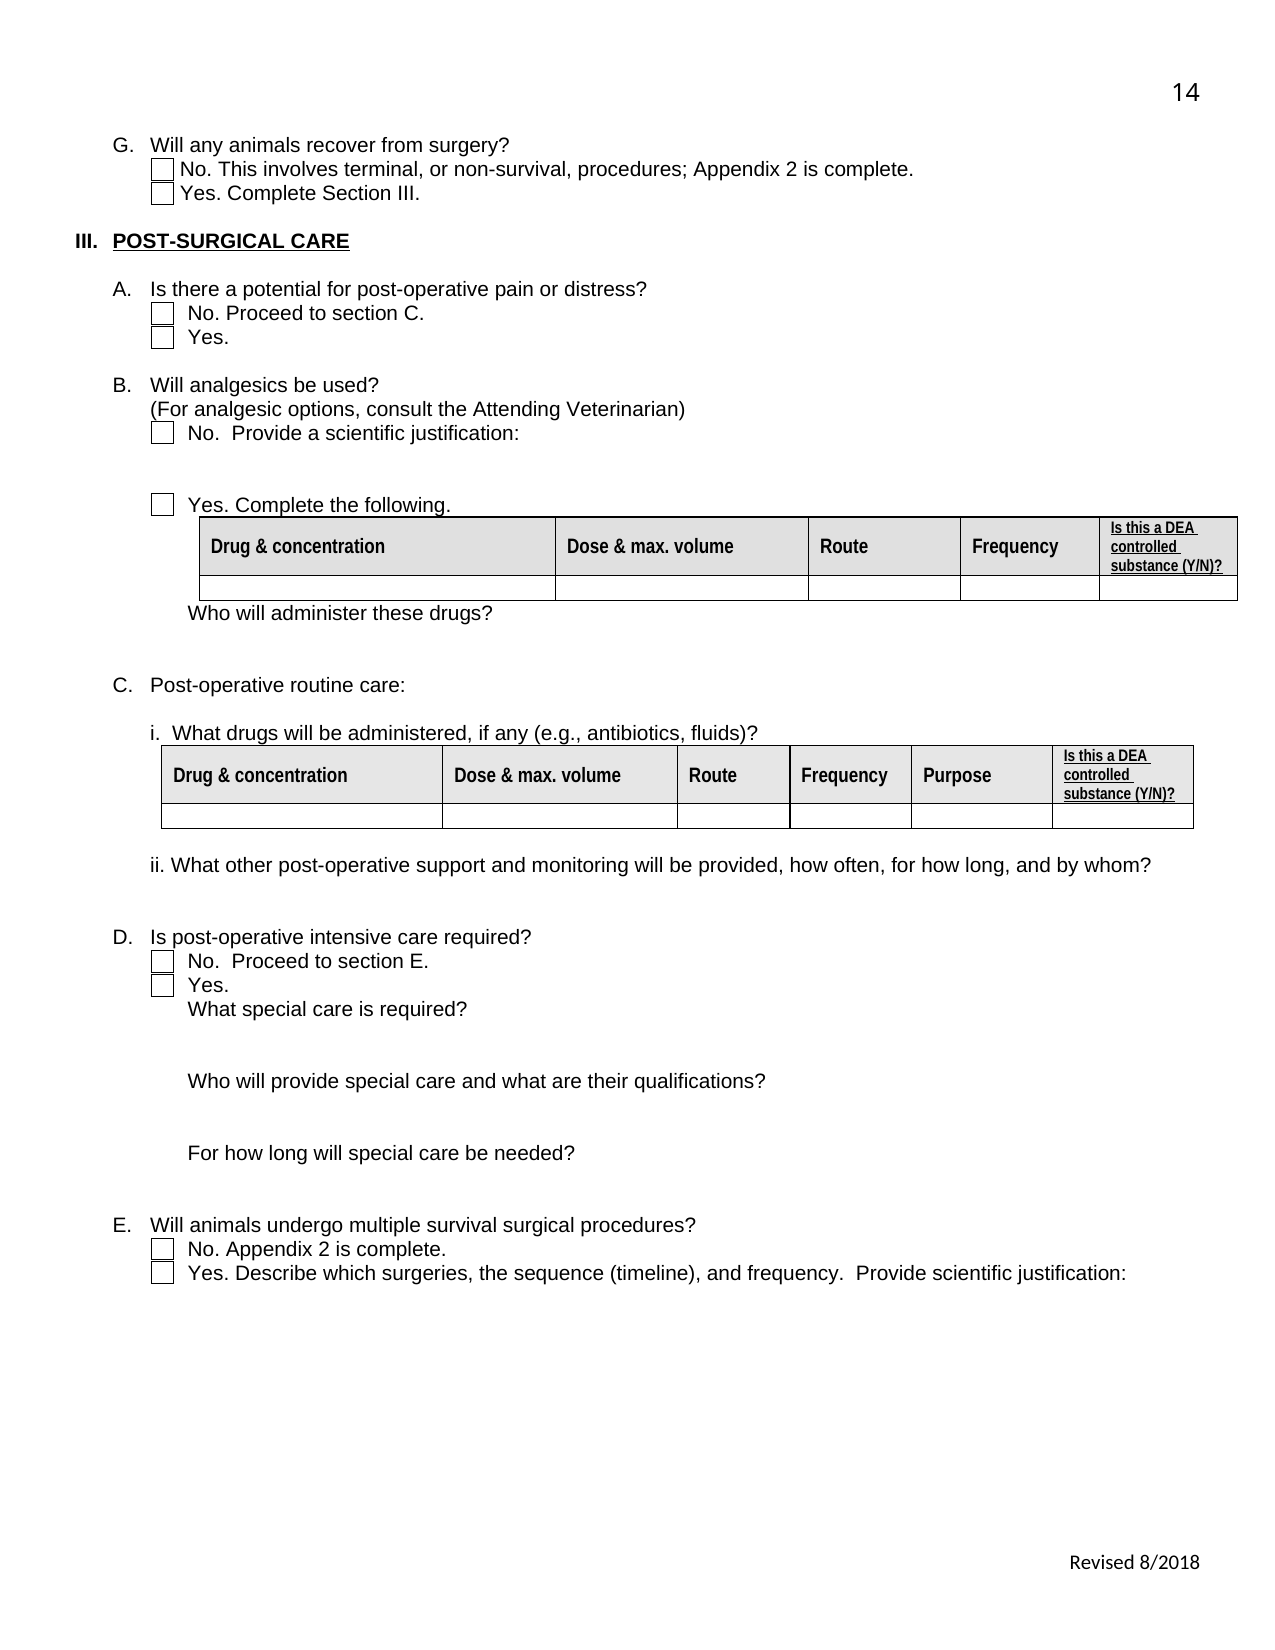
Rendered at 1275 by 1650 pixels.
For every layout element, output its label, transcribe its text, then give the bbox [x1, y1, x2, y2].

text No. Proceed to section E. [150, 949, 1200, 973]
text Who will provide special care and what are their qualifications? [187, 1069, 1200, 1093]
table_cell [556, 576, 808, 600]
text III. POST-SURGICAL CARE [75, 229, 1200, 253]
table_header Is this a DEA controlled substance (Y/N)? [1053, 746, 1193, 803]
text i. What drugs will be administered, if any (e.g., antibiotics, fluids)? [112, 721, 1200, 745]
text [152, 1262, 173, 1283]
table_cell [162, 804, 442, 828]
table_cell [678, 804, 789, 828]
text No. Proceed to section C. [150, 301, 1200, 325]
text Yes. [150, 325, 1200, 349]
table_header Dose & max. volume [443, 746, 677, 803]
text Yes. [150, 973, 1200, 997]
table_cell [200, 576, 555, 600]
text ii. What other post-operative support and monitoring will be provided, how often, for how long, and by whom? [150, 853, 1200, 877]
text Yes. Complete Section III. [150, 181, 1200, 205]
table_header Route [809, 518, 960, 575]
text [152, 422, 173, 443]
table_cell [1053, 804, 1193, 828]
list Will analgesics be used? [112, 373, 1200, 397]
text No. This involves terminal, or non-survival, procedures; Appendix 2 is complete. [75, 157, 1200, 181]
table_cell [1100, 576, 1237, 600]
text C. Post-operative routine care: [112, 673, 1200, 697]
text Who will administer these drugs? [187, 601, 1200, 625]
table_header Frequency [791, 746, 911, 803]
text Yes. Describe which surgeries, the sequence (timeline), and frequency. Provide scientific justification: [174, 1261, 1200, 1284]
text (For analgesic options, consult the Attending Veterinarian) [150, 397, 1200, 421]
table_cell [443, 804, 677, 828]
text D. Is post-operative intensive care required? [112, 925, 1200, 949]
text E. Will animals undergo multiple survival surgical procedures? [112, 1213, 1200, 1237]
text What special care is required? [187, 997, 1200, 1021]
table_cell [809, 576, 960, 600]
list Is there a potential for post-operative pain or distress? [112, 277, 1200, 301]
text For how long will special care be needed? [187, 1141, 1200, 1165]
table_cell [961, 576, 1099, 600]
text Yes. Complete the following. [150, 492, 1200, 516]
table_header Route [678, 746, 789, 803]
table_header Frequency [961, 518, 1099, 575]
list Will any animals recover from surgery? [112, 133, 1200, 157]
table_header Purpose [912, 746, 1052, 803]
table_header Dose & max. volume [556, 518, 808, 575]
table_header Drug & concentration [200, 518, 555, 575]
text No. Appendix 2 is complete. [150, 1237, 1200, 1261]
table_header Drug & concentration [162, 746, 442, 803]
table_cell [791, 804, 911, 828]
table_header Is this a DEA controlled substance (Y/N)? [1100, 518, 1237, 575]
text No. Provide a scientific justification: [174, 421, 1200, 444]
table_cell [912, 804, 1052, 828]
